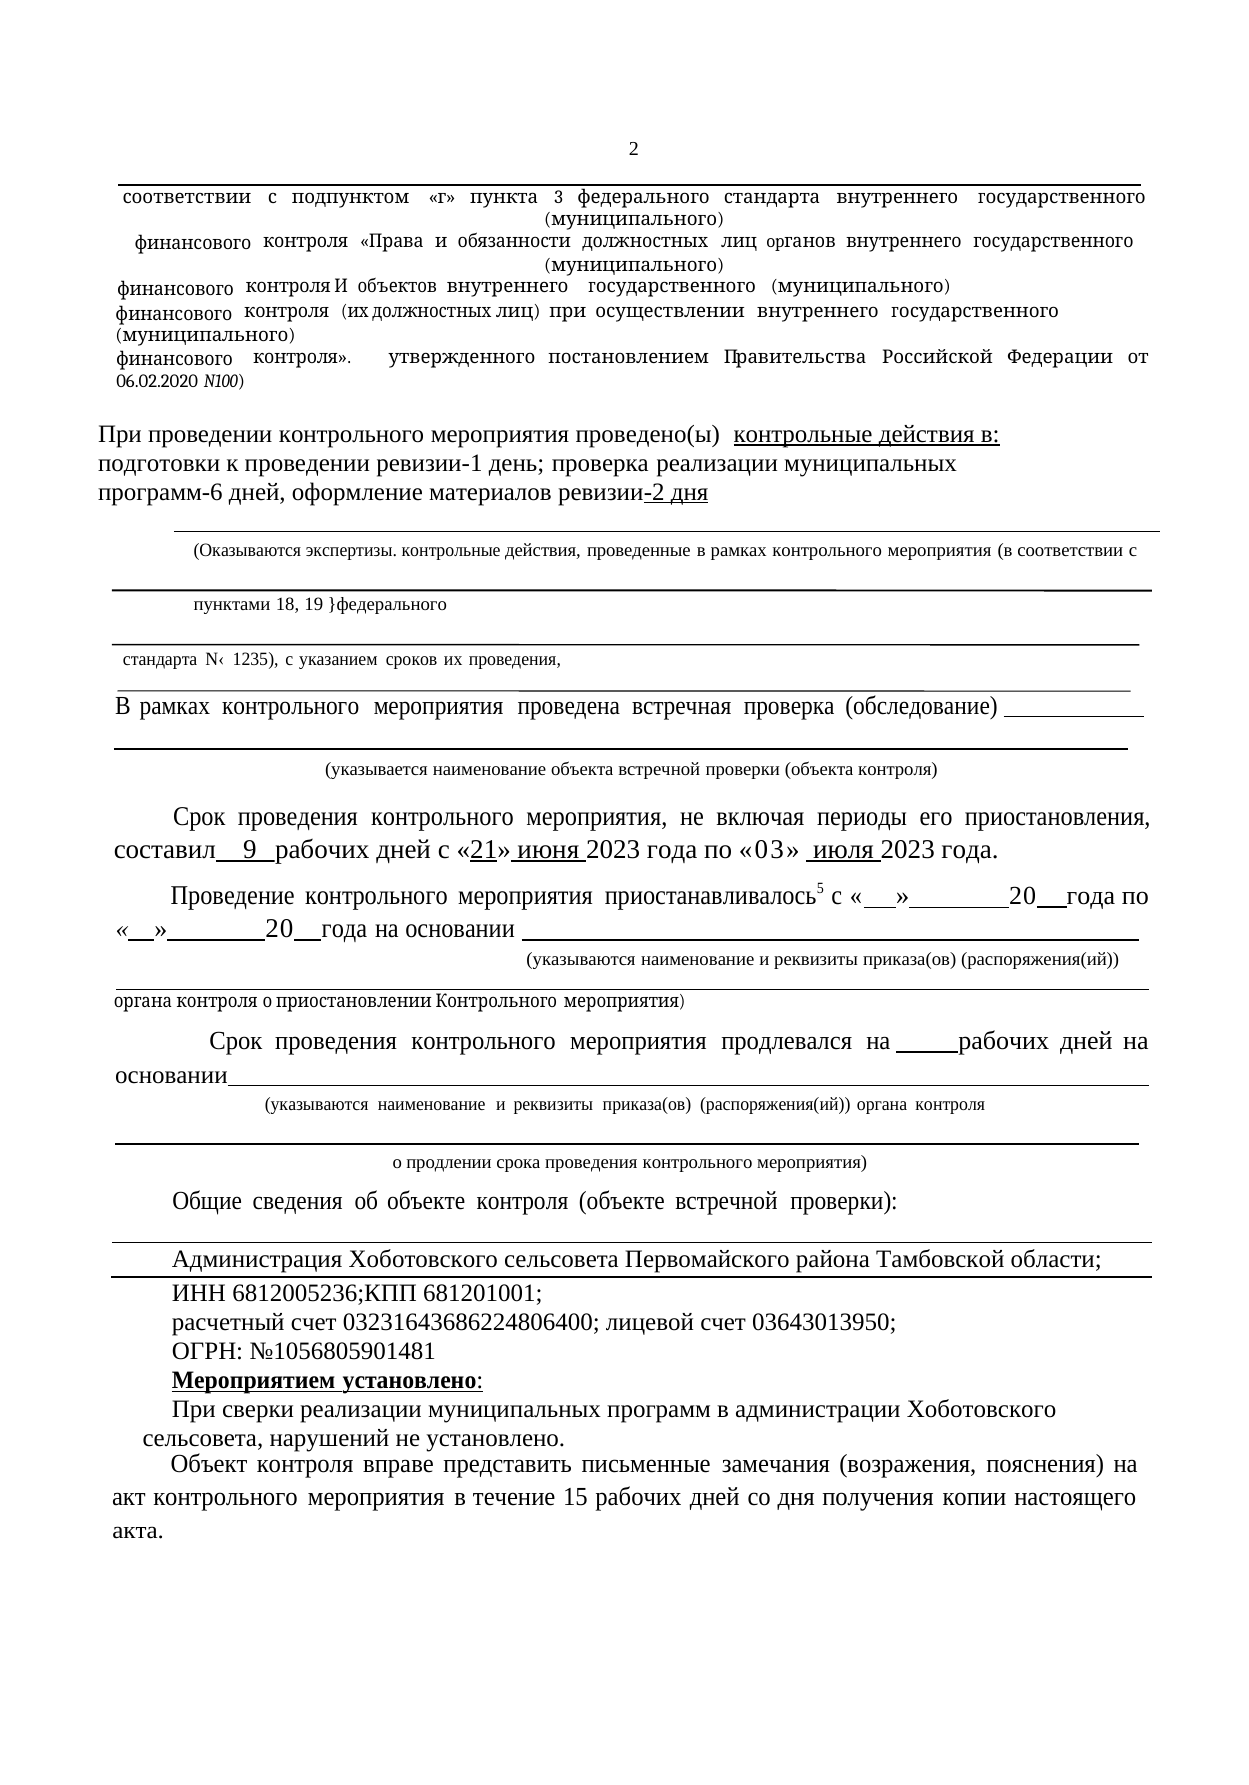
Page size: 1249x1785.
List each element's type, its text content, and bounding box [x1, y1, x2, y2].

subtitle основании [98, 1060, 1149, 1089]
text сельсовета, нарушений не установлено. [98, 1423, 1249, 1452]
subtitle Срок проведения контрольного мероприятия продлевался на рабочих дней на [98, 1025, 1148, 1055]
subtitle « » 20 года на основании [98, 912, 1139, 943]
text Мероприятием установлено: [98, 1364, 1249, 1394]
text соответствии с подпунктом «г» пункта 3 федерального стандарта внутреннего государственного (муниципального) [117, 181, 1151, 230]
text финансового контроля И объектов внутреннего государственного (муниципального) [117, 276, 1151, 300]
text (указываются наименование и реквизиты приказа(ов) (распоряжения(ий)) органа контроля [100, 1093, 1149, 1115]
text финансового контроля». утвержденного постановлением Правительства Российской Федерации от 06.02.2020 N100) [116, 346, 1149, 392]
text o продлении срока проведения контрольного мероприятия) [110, 1144, 1149, 1173]
text ОГРН: №1056805901481 [98, 1336, 1249, 1364]
text акта. [112, 1516, 1249, 1544]
text финансового контроля (их должностных лиц) при осуществлении внутреннего государственного (муниципального) [115, 301, 1149, 346]
subtitle В рамках контрольного мероприятия проведена встречная проверка (обследование) [115, 691, 1249, 720]
text (указываются наименование и реквизиты приказа(ов) (распоряжения(ий)) [526, 948, 1249, 970]
text Срок проведения контрольного мероприятия, не включая периоды его приостановления, составил 9 рабочих дней с «21» июня 2023 года по «03» июля 2023 года. [113, 799, 1151, 864]
text стандарта N‹ 1235), с указанием сроков их проведения, [123, 647, 1167, 669]
text Администрация Хоботовского сельсовета Первомайского района Тамбовской области; ИНН 6812005236;КПП 681201001; [172, 1215, 1249, 1307]
text акт контрольного мероприятия в течение 15 рабочих дней со дня получения копии настоящего [112, 1481, 1249, 1511]
text финансового контроля «Права и обязанности должностных лиц opганов внутреннего государственного (муниципального) [117, 230, 1151, 276]
subtitle программ-6 дней, оформление материалов ревизии-2 дня [98, 477, 1249, 506]
text (указывается наименование объекта встречной проверки (объекта контроля) [113, 751, 1149, 779]
subtitle Объект контроля вправе представить письменные замечания (возражения, пояснения) на [170, 1452, 1249, 1478]
text органа контроля о приостановлении Контрольного мероприятия) [113, 984, 1249, 1012]
text (Оказываются экспертизы. контрольные действия, проведенные в рамках контрольного мероприятия (в соответствии с пунктами 18, 19 }федерального [193, 538, 1167, 614]
text Проведение контрольного мероприятия приостанавливалось5 с « » 20 года по [98, 879, 1148, 911]
subtitle подготовки к проведении ревизии-1 день; проверка реализации муниципальных [98, 448, 1249, 477]
subtitle При проведении контрольного мероприятия проведено(ы) контрольные действия в: [98, 419, 1249, 448]
text 2 [98, 137, 1169, 160]
subtitle Общие сведения об объекте контроля (объекте встречной проверки): [172, 1185, 1249, 1215]
text При сверки реализации муниципальных программ в администрации Хоботовского [98, 1394, 1249, 1423]
text расчетный счет 03231643686224806400; лицевой счет 03643013950; [98, 1307, 1249, 1336]
